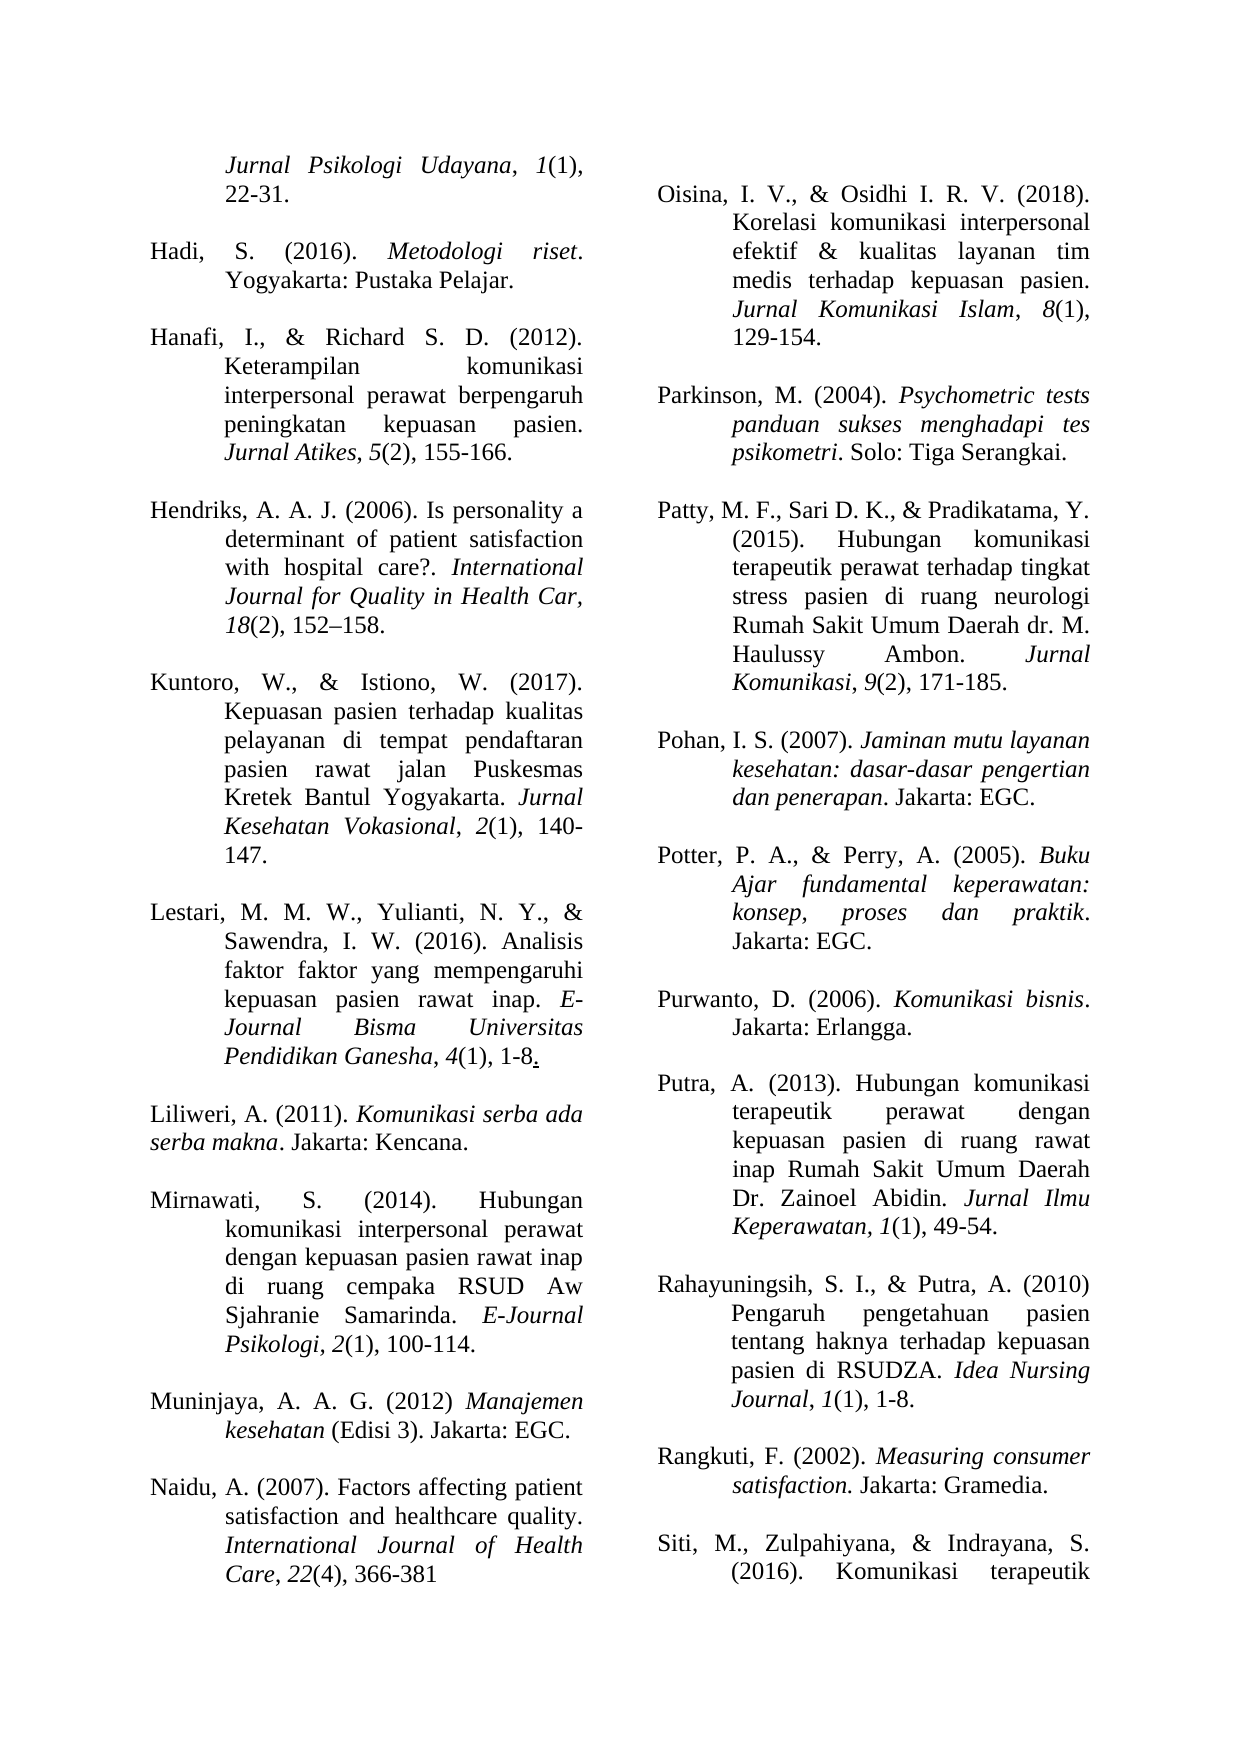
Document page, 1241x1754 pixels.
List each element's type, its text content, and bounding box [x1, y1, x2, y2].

text Mirnawati, S. (2014). Hubungan komunikasi interpersonal perawat dengan kepuasan pasien rawat inap di ruang cempaka RSUD Aw Sjahranie Samarinda. E-Journal Psikologi, 2(1), 100-114. [150, 1185, 583, 1357]
text Lestari, M. M. W., Yulianti, N. Y., & Sawendra, I. W. (2016). Analisis faktor faktor yang mempengaruhi kepuasan pasien rawat inap. E-Journal Bisma Universitas Pendidikan Ganesha, 4(1), 1-8. [150, 897, 583, 1070]
text Hendriks, A. A. J. (2006). Is personality a determinant of patient satisfaction with hospital care?. International Journal for Quality in Health Car, 18(2), 152–158. [150, 495, 583, 639]
text Hadi, S. (2016). Metodologi riset. Yogyakarta: Pustaka Pelajar. [150, 236, 583, 294]
text Kuntoro, W., & Istiono, W. (2017). Kepuasan pasien terhadap kualitas pelayanan di tempat pendaftaran pasien rawat jalan Puskesmas Kretek Bantul Yogyakarta. Jurnal Kesehatan Vokasional, 2(1), 140-147. [150, 667, 583, 869]
text Purwanto, D. (2006). Komunikasi bisnis. Jakarta: Erlangga. [657, 984, 1090, 1041]
text Liliweri, A. (2011). Komunikasi serba ada serba makna. Jakarta: Kencana. [150, 1099, 583, 1156]
text Hanafi, I., & Richard S. D. (2012). Keterampilan komunikasi interpersonal perawat berpengaruh peningkatan kepuasan pasien. Jurnal Atikes, 5(2), 155-166. [150, 322, 583, 466]
text Putra, A. (2013). Hubungan komunikasi terapeutik perawat dengan kepuasan pasien di ruang rawat inap Rumah Sakit Umum Daerah Dr. Zainoel Abidin. Jurnal Ilmu Keperawatan, 1(1), 49-54. [657, 1068, 1090, 1240]
text Oisina, I. V., & Osidhi I. R. V. (2018). Korelasi komunikasi interpersonal efektif & kualitas layanan tim medis terhadap kepuasan pasien. Jurnal Komunikasi Islam, 8(1), 129-154. [657, 179, 1090, 351]
text Parkinson, M. (2004). Psychometric tests panduan sukses menghadapi tes psikometri. Solo: Tiga Serangkai. [657, 380, 1090, 466]
text Rahayuningsih, S. I., & Putra, A. (2010) Pengaruh pengetahuan pasien tentang haknya terhadap kepuasan pasien di RSUDZA. Idea Nursing Journal, 1(1), 1-8. [657, 1269, 1090, 1413]
text Rangkuti, F. (2002). Measuring consumer satisfaction. Jakarta: Gramedia. [657, 1441, 1090, 1499]
text Pohan, I. S. (2007). Jaminan mutu layanan kesehatan: dasar-dasar pengertian dan penerapan. Jakarta: EGC. [657, 725, 1090, 811]
text Naidu, A. (2007). Factors affecting patient satisfaction and healthcare quality. International Journal of Health Care, 22(4), 366-381 [150, 1472, 583, 1587]
text Potter, P. A., & Perry, A. (2005). Buku Ajar fundamental keperawatan: konsep, proses dan praktik. Jakarta: EGC. [657, 840, 1090, 955]
text Muninjaya, A. A. G. (2012) Manajemen kesehatan (Edisi 3). Jakarta: EGC. [150, 1386, 583, 1444]
text Patty, M. F., Sari D. K., & Pradikatama, Y. (2015). Hubungan komunikasi terapeutik perawat terhadap tingkat stress pasien di ruang neurologi Rumah Sakit Umum Daerah dr. M. Haulussy Ambon. Jurnal Komunikasi, 9(2), 171-185. [657, 495, 1090, 696]
